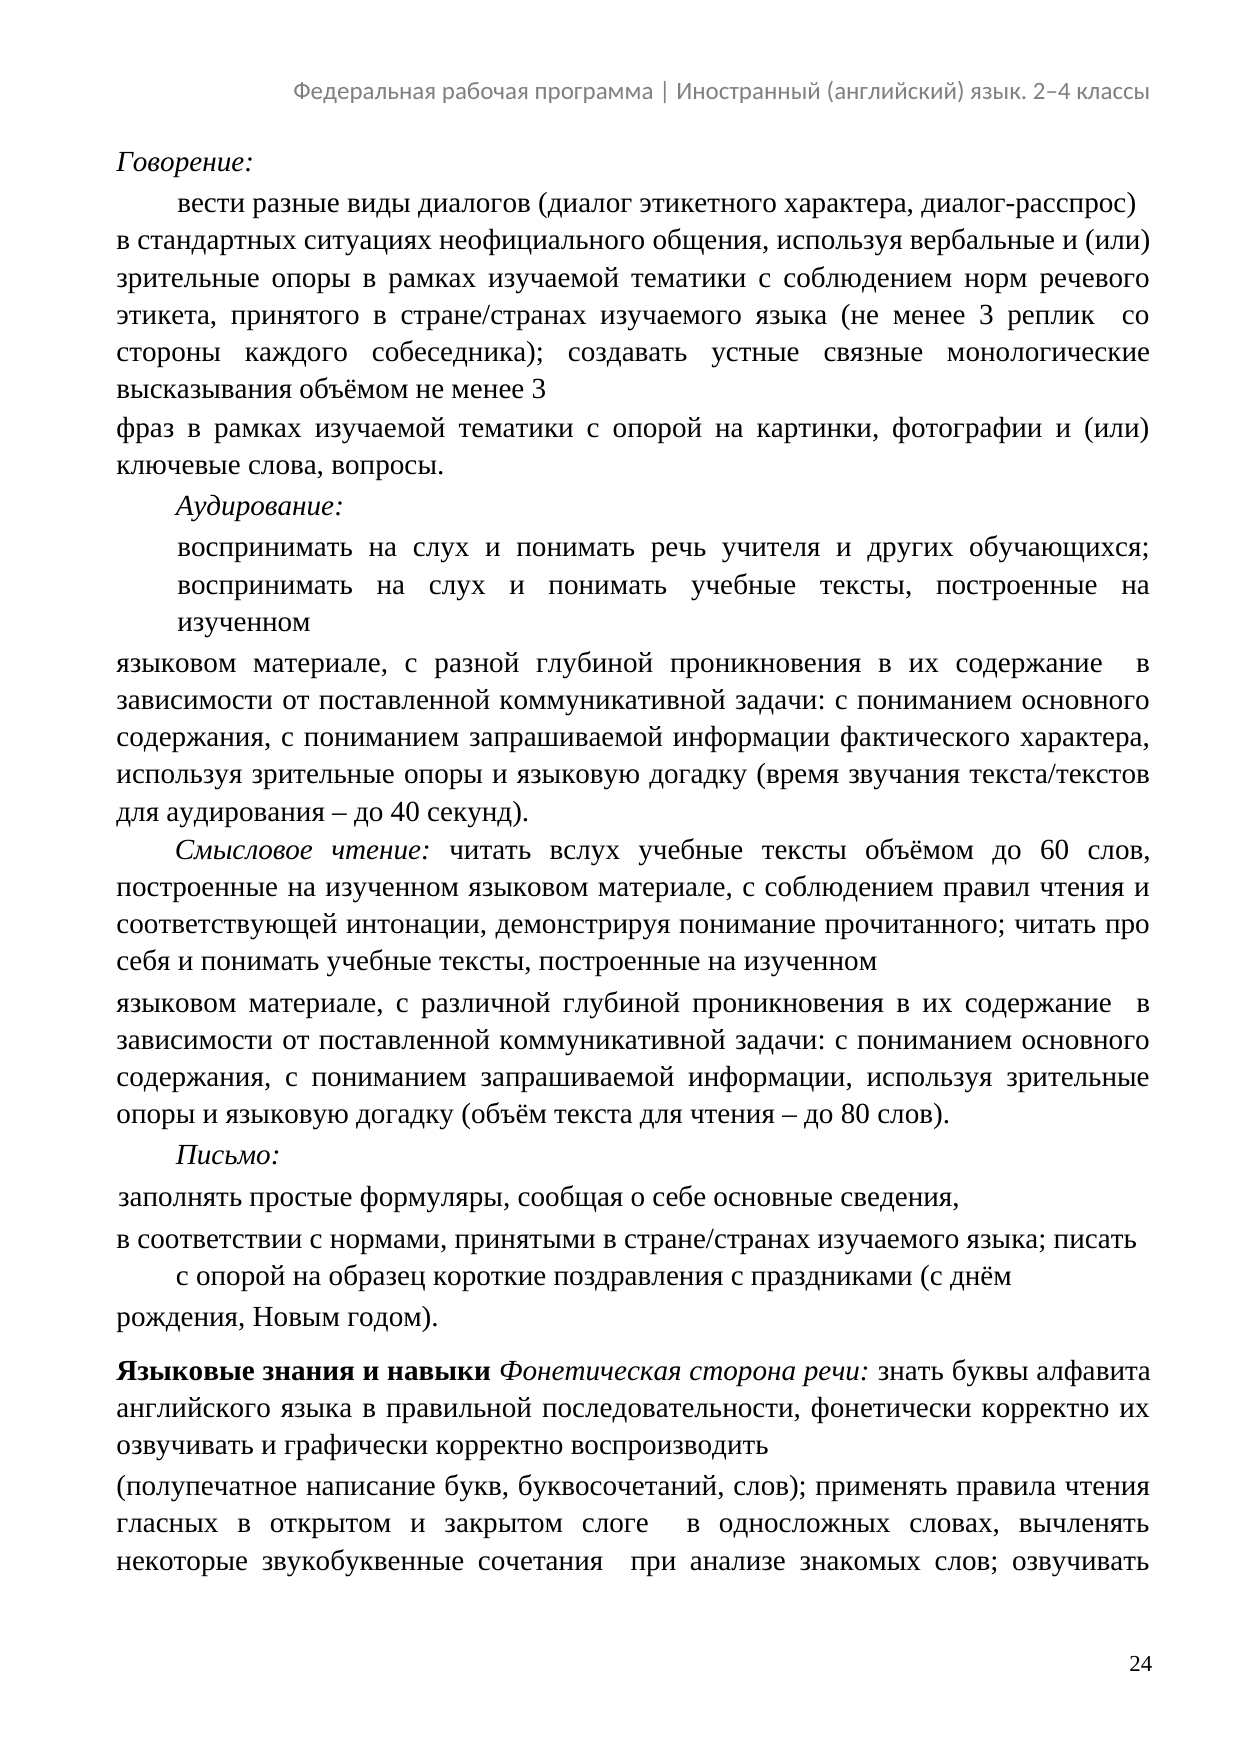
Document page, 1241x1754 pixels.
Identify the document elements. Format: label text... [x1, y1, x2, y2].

text заполнять простые формуляры, сообщая о себе основные сведения, [118, 1179, 1151, 1212]
text в соответствии с нормами, принятыми в стране/странах изучаемого языка; писать с опорой на образец короткие поздравления с праздниками (с днём [116, 1221, 1151, 1291]
text Письмо: [176, 1137, 1152, 1171]
text Смысловое чтение: читать вслух учебные тексты объёмом до 60 слов, построенные на изученном языковом материале, с соблюдением правил чтения и соответствующей интонации, демонстрируя понимание прочитанного; читать про себя и понимать учебные тексты, построенные на изученном [116, 832, 1151, 977]
text Говорение: [116, 144, 621, 178]
text Языковые знания и навыки Фонетическая сторона речи: знать буквы алфавита английского языка в правильной последовательности, фонетически корректно их озвучивать и графически корректно воспроизводить [116, 1353, 1151, 1461]
text рождения, Новым годом). [116, 1299, 1151, 1333]
text воспринимать на слух и понимать речь учителя и других обучающихся; воспринимать на слух и понимать учебные тексты, построенные на изученном [177, 529, 1151, 637]
text языковом материале, с разной глубиной проникновения в их содержание в зависимости от поставленной коммуникативной задачи: с пониманием основного содержания, с пониманием запрашиваемой информации фактического характера, используя зрительные опоры и языковую догадку (время звучания текста/текстов для аудирования – до 40 секунд). [116, 645, 1151, 827]
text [116, 1468, 1151, 1576]
text Аудирование: [176, 488, 1152, 522]
text вести разные виды диалогов (диалог этикетного характера, диалог-расспрос) [177, 185, 1151, 219]
text в стандартных ситуациях неофициального общения, используя вербальные и (или) зрительные опоры в рамках изучаемой тематики с соблюдением норм речевого этикета, принятого в стране/странах изучаемого языка (не менее 3 реплик со стороны каждого собеседника); создавать устные связные монологические высказывания объёмом не менее 3 [116, 222, 1151, 405]
text языковом материале, с различной глубиной проникновения в их содержание в зависимости от поставленной коммуникативной задачи: с пониманием основного содержания, с пониманием запрашиваемой информации, используя зрительные опоры и языковую догадку (объём текста для чтения – до 80 слов). [116, 985, 1151, 1130]
text фраз в рамках изучаемой тематики с опорой на картинки, фотографии и (или) ключевые слова, вопросы. [116, 410, 1151, 480]
